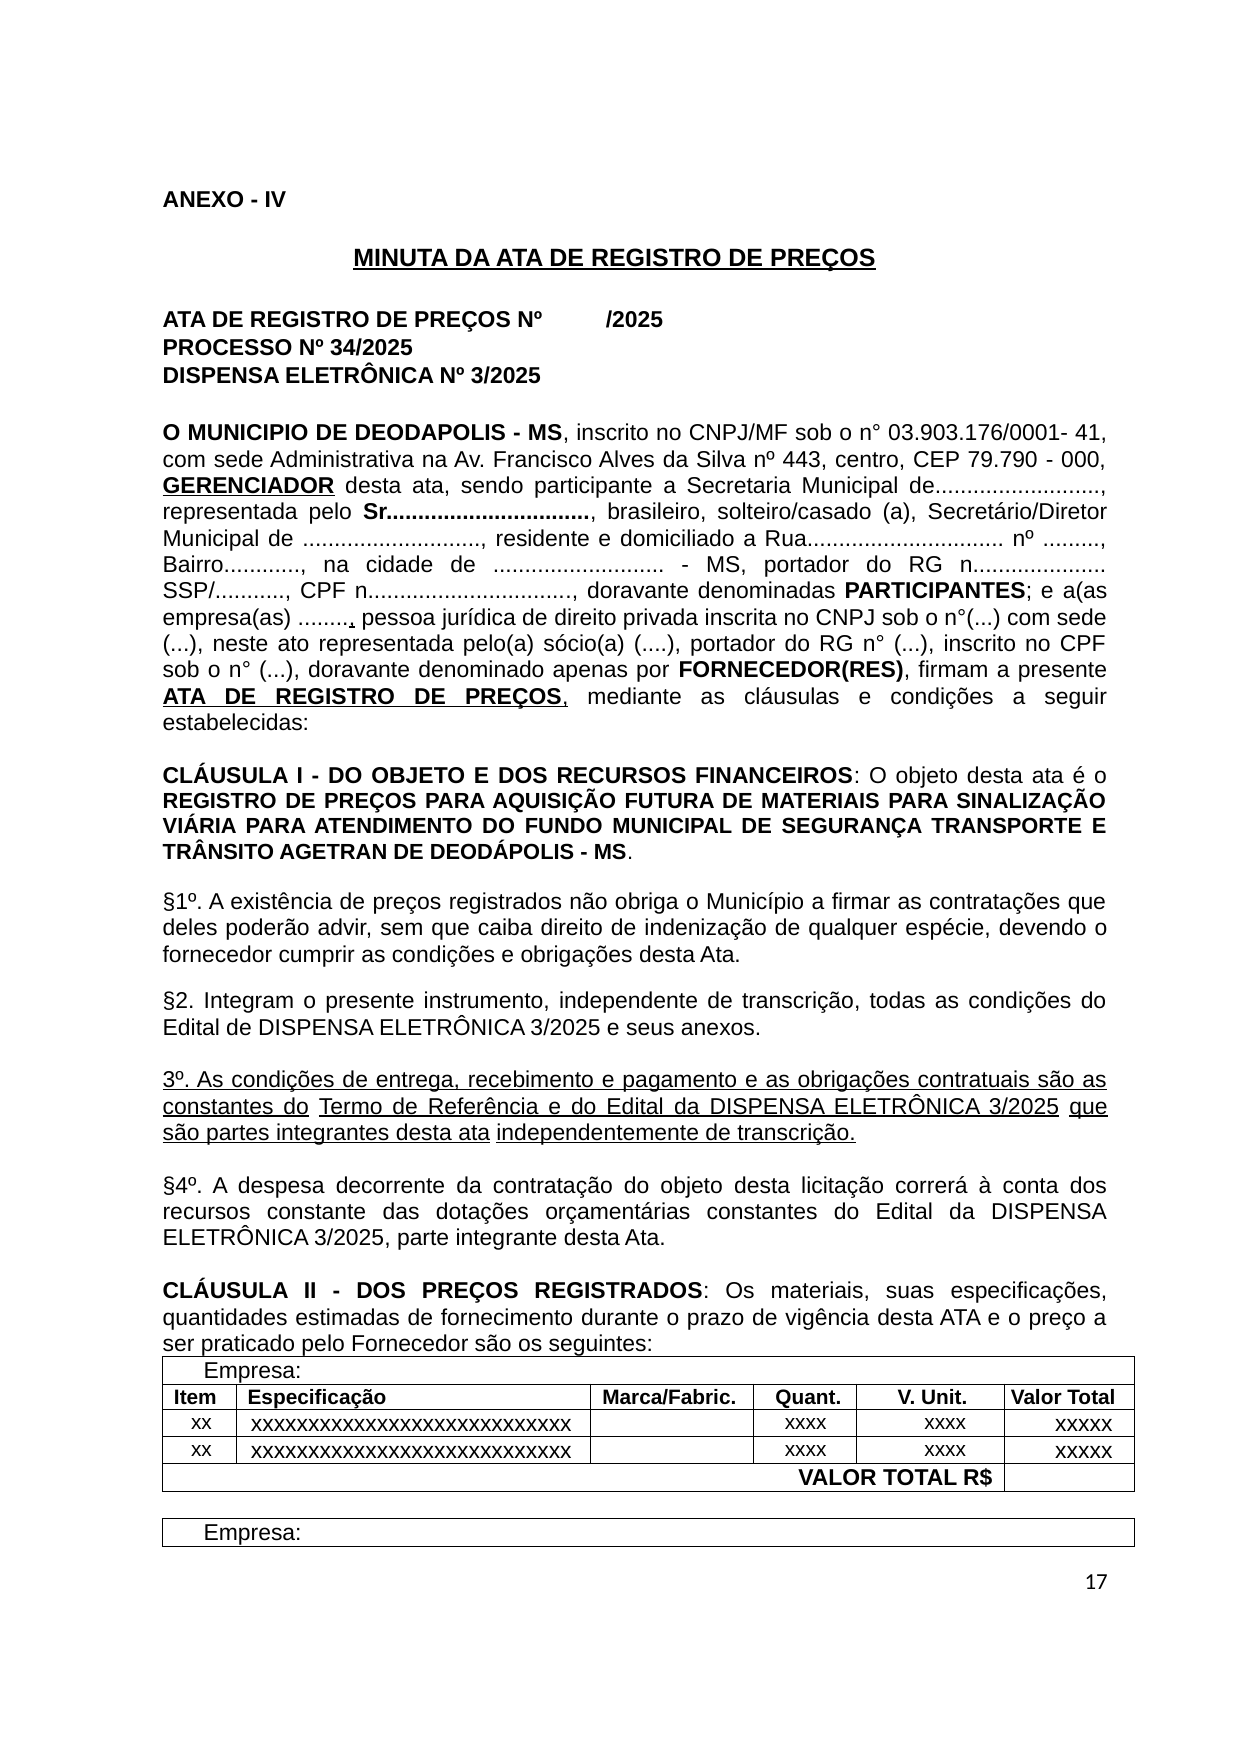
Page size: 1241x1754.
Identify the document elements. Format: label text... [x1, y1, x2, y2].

table_cell [591, 1410, 753, 1436]
table_cell xxxx [857, 1410, 1004, 1436]
table_cell V. Unit. [857, 1385, 1004, 1408]
table_cell Valor Total [1005, 1385, 1134, 1408]
text 3º. As condições de entrega, recebimento e pagamento e as obrigações contratuais são as constantes do Termo de Referência e do Edital da DISPENSA ELETRÔNICA 3/2025 que são partes integrantes desta ata independentemente de transcrição. [162, 1090, 1107, 1145]
table_header Empresa: [163, 1357, 1134, 1383]
table_cell Marca/Fabric. [591, 1385, 753, 1408]
table_cell VALOR TOTAL R$ [163, 1464, 1004, 1491]
text §4º. A despesa decorrente da contratação do objeto desta licitação correrá à conta dos recursos constante das dotações orçamentárias constantes do Edital da DISPENSA ELETRÔNICA 3/2025, parte integrante desta Ata. [162, 1172, 1107, 1251]
table_cell Item [163, 1385, 236, 1408]
text §1º. A existência de preços registrados não obriga o Município a firmar as contratações que deles poderão advir, sem que caiba direito de indenização de qualquer espécie, devendo o fornecedor cumprir as condições e obrigações desta Ata. [162, 888, 1108, 967]
table_cell Especificação [237, 1385, 590, 1408]
text DISPENSA ELETRÔNICA Nº 3/2025 [162, 362, 1107, 389]
table_cell xxxx [754, 1410, 856, 1436]
table_cell xxxx [754, 1437, 856, 1463]
text MINUTA DA ATA DE REGISTRO DE PREÇOS [162, 243, 1066, 272]
table_cell xxxxxxxxxxxxxxxxxxxxxxxxxxxx [237, 1410, 590, 1436]
table_cell xxxxxxxxxxxxxxxxxxxxxxxxxxxx [237, 1437, 590, 1463]
text CLÁUSULA I - DO OBJETO E DOS RECURSOS FINANCEIROS: O objeto desta ata é o REGISTRO DE PREÇOS PARA AQUISIÇÃO FUTURA DE MATERIAIS PARA SINALIZAÇÃO VIÁRIA PARA ATENDIMENTO DO FUNDO MUNICIPAL DE SEGURANÇA TRANSPORTE E TRÂNSITO AGETRAN DE DEODÁPOLIS - MS. [162, 762, 1107, 864]
table_header Empresa: [163, 1519, 1134, 1546]
table_cell [591, 1437, 753, 1463]
table_cell Quant. [754, 1385, 856, 1408]
table_cell xxxxx [1005, 1410, 1134, 1436]
text 3º. As condições de entrega, recebimento e pagamento e as obrigações contratuais são as constantes do Termo de Referência e do Edital da DISPENSA ELETRÔNICA 3/2025 que são partes integrantes desta ata independentemente de transcrição. [162, 1066, 1107, 1089]
text ANEXO - IV [162, 186, 1107, 212]
table_cell xxxx [857, 1437, 1004, 1463]
table_cell xx [163, 1410, 236, 1436]
text PROCESSO Nº 34/2025 [162, 334, 1107, 360]
text CLÁUSULA II - DOS PREÇOS REGISTRADOS: Os materiais, suas especificações, quantidades estimadas de fornecimento durante o prazo de vigência desta ATA e o preço a ser praticado pelo Fornecedor são os seguintes: [162, 1277, 1107, 1356]
text ATA DE REGISTRO DE PREÇOS Nº /2025 [162, 306, 1107, 332]
table_cell [1005, 1464, 1134, 1491]
text O MUNICIPIO DE DEODAPOLIS - MS, inscrito no CNPJ/MF sob o n° 03.903.176/0001- 41, com sede Administrativa na Av. Francisco Alves da Silva nº 443, centro, CEP 79.790 - 000, GERENCIADOR desta ata, sendo participante a Secretaria Municipal de.........................., representada pelo Sr................................, brasileiro, solteiro/casado (a), Secretário/Diretor Municipal de ............................, residente e domiciliado a Rua............................... nº ........., Bairro............, na cidade de ........................... - MS, portador do RG n..................... SSP/..........., CPF n................................, doravante denominadas PARTICIPANTES; e a(as empresa(as) ........, pessoa jurídica de direito privada inscrita no CNPJ sob o n°(...) com sede (...), neste ato representada pelo(a) sócio(a) (....), portador do RG n° (...), inscrito no CPF sob o n° (...), doravante denominado apenas por FORNECEDOR(RES), firmam a presente ATA DE REGISTRO DE PREÇOS, mediante as cláusulas e condições a seguir estabelecidas: [162, 419, 1107, 736]
table_cell xxxxx [1005, 1437, 1134, 1463]
table_cell xx [163, 1437, 236, 1463]
text §2. Integram o presente instrumento, independente de transcrição, todas as condições do Edital de DISPENSA ELETRÔNICA 3/2025 e seus anexos. [162, 987, 1107, 1040]
